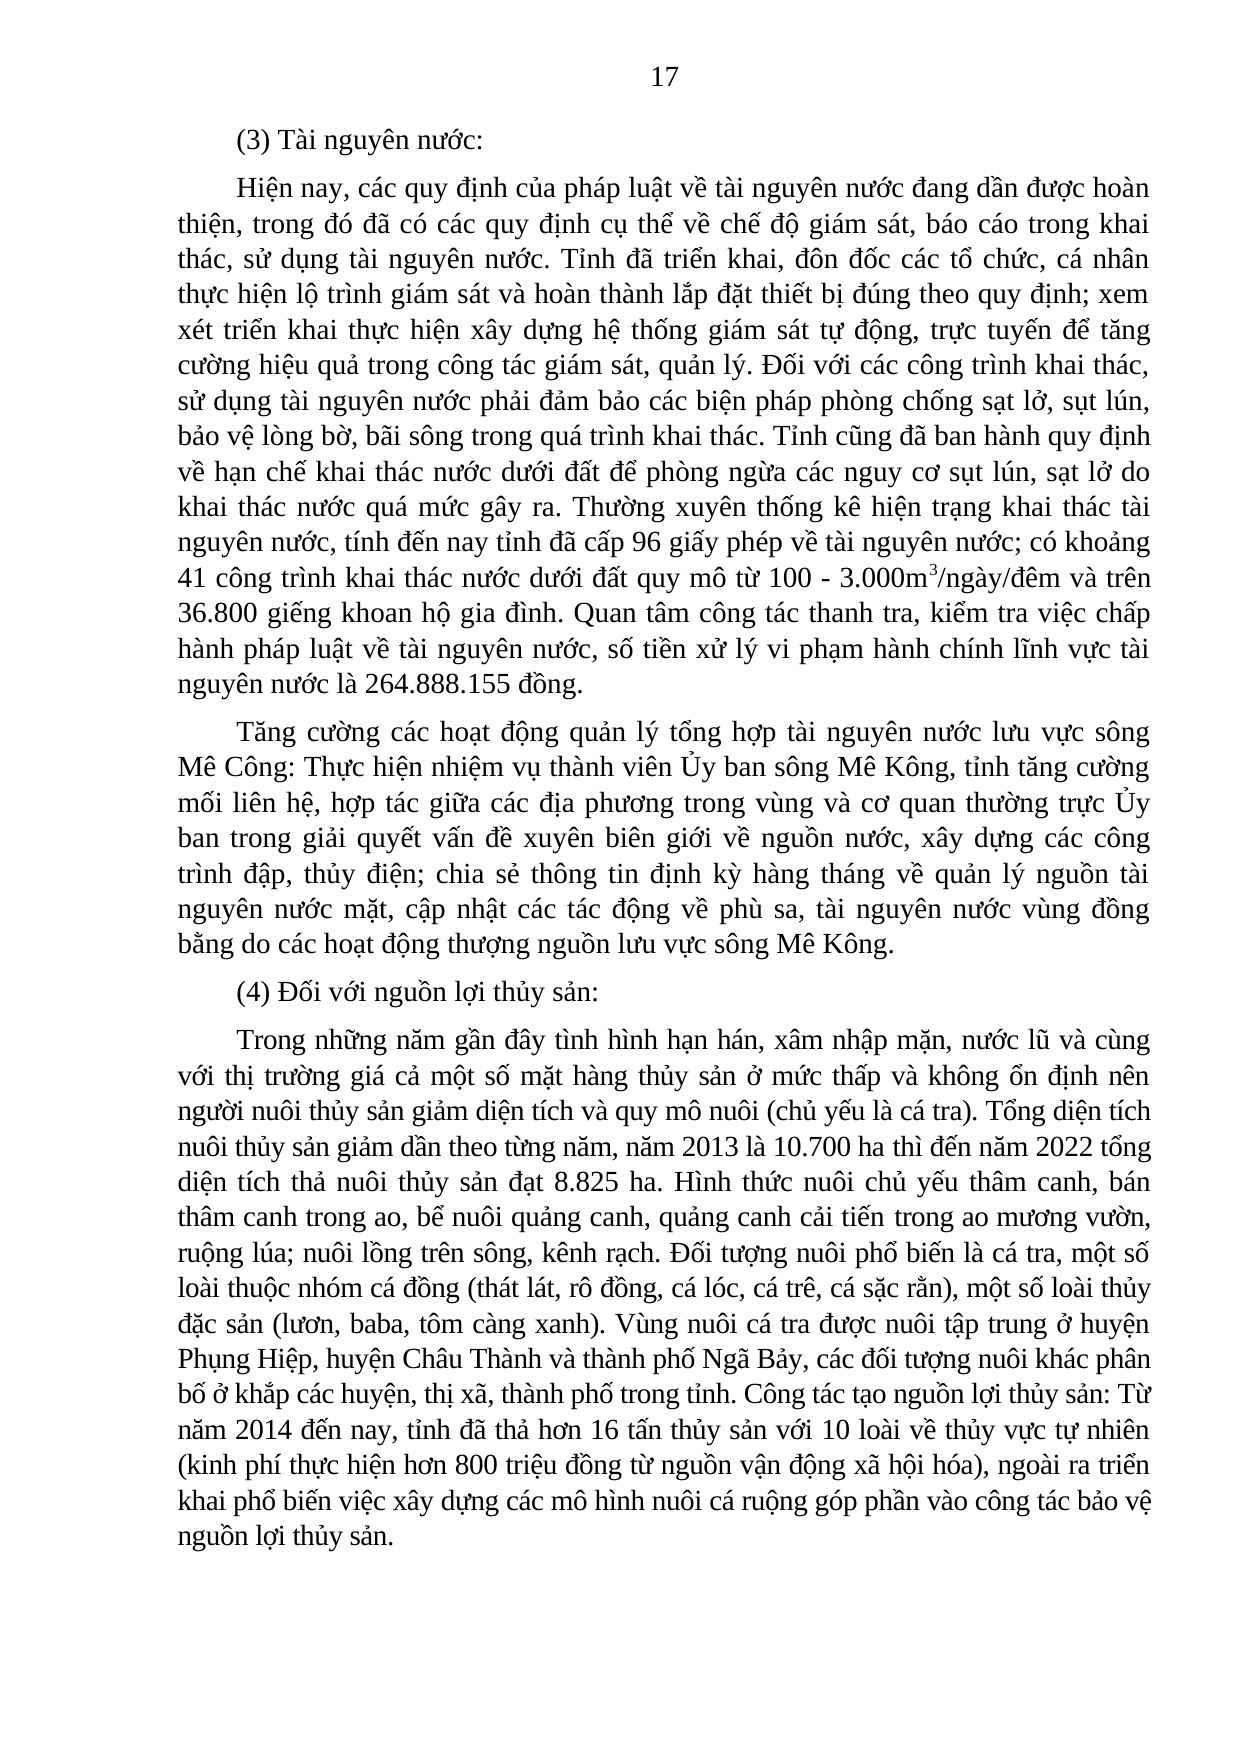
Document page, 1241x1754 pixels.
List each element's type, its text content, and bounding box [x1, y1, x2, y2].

text (3) Tài nguyên nước: [177, 121, 1152, 157]
text (4) Đối với nguồn lợi thủy sản: [177, 973, 1152, 1009]
text Trong những năm gần đây tình hình hạn hán, xâm nhập mặn, nước lũ và cùng với thị trường giá cả một số mặt hàng thủy sản ở mức thấp và không ổn định nên người nuôi thủy sản giảm diện tích và quy mô nuôi (chủ yếu là cá tra). Tổng diện tích nuôi thủy sản giảm dần theo từng năm, năm 2013 là 10.700 ha thì đến năm 2022 tổng diện tích thả nuôi thủy sản đạt 8.825 ha. Hình thức nuôi chủ yếu thâm canh, bán thâm canh trong ao, bể nuôi quảng canh, quảng canh cải tiến trong ao mương vườn, ruộng lúa; nuôi lồng trên sông, kênh rạch. Đối tượng nuôi phổ biến là cá tra, một số loài thuộc nhóm cá đồng (thát lát, rô đồng, cá lóc, cá trê, cá sặc rằn), một số loài thủy đặc sản (lươn, baba, tôm càng xanh). Vùng nuôi cá tra được nuôi tập trung ở huyện Phụng Hiệp, huyện Châu Thành và thành phố Ngã Bảy, các đối tượng nuôi khác phân bố ở khắp các huyện, thị xã, thành phố trong tỉnh. Công tác tạo nguồn lợi thủy sản: Từ năm 2014 đến nay, tỉnh đã thả hơn 16 tấn thủy sản với 10 loài về thủy vực tự nhiên (kinh phí thực hiện hơn 800 triệu đồng từ nguồn vận động xã hội hóa), ngoài ra triển khai phổ biến việc xây dựng các mô hình nuôi cá ruộng góp phần vào công tác bảo vệ nguồn lợi thủy sản. [177, 1021, 1152, 1553]
text Hiện nay, các quy định của pháp luật về tài nguyên nước đang dần được hoàn thiện, trong đó đã có các quy định cụ thể về chế độ giám sát, báo cáo trong khai thác, sử dụng tài nguyên nước. Tỉnh đã triển khai, đôn đốc các tổ chức, cá nhân thực hiện lộ trình giám sát và hoàn thành lắp đặt thiết bị đúng theo quy định; xem xét triển khai thực hiện xây dựng hệ thống giám sát tự động, trực tuyến để tăng cường hiệu quả trong công tác giám sát, quản lý. Đối với các công trình khai thác, sử dụng tài nguyên nước phải đảm bảo các biện pháp phòng chống sạt lở, sụt lún, bảo vệ lòng bờ, bãi sông trong quá trình khai thác. Tỉnh cũng đã ban hành quy định về hạn chế khai thác nước dưới đất để phòng ngừa các nguy cơ sụt lún, sạt lở do khai thác nước quá mức gây ra. Thường xuyên thống kê hiện trạng khai thác tài nguyên nước, tính đến nay tỉnh đã cấp 96 giấy phép về tài nguyên nước; có khoảng 41 công trình khai thác nước dưới đất quy mô từ 100 - 3.000m3/ngày/đêm và trên 36.800 giếng khoan hộ gia đình. Quan tâm công tác thanh tra, kiểm tra việc chấp hành pháp luật về tài nguyên nước, số tiền xử lý vi phạm hành chính lĩnh vực tài nguyên nước là 264.888.155 đồng. [177, 169, 1152, 701]
text Tăng cường các hoạt động quản lý tổng hợp tài nguyên nước lưu vực sông Mê Công: Thực hiện nhiệm vụ thành viên Ủy ban sông Mê Kông, tỉnh tăng cường mối liên hệ, hợp tác giữa các địa phương trong vùng và cơ quan thường trực Ủy ban trong giải quyết vấn đề xuyên biên giới về nguồn nước, xây dựng các công trình đập, thủy điện; chia sẻ thông tin định kỳ hàng tháng về quản lý nguồn tài nguyên nước mặt, cập nhật các tác động về phù sa, tài nguyên nước vùng đồng bằng do các hoạt động thượng nguồn lưu vực sông Mê Kông. [177, 713, 1152, 961]
